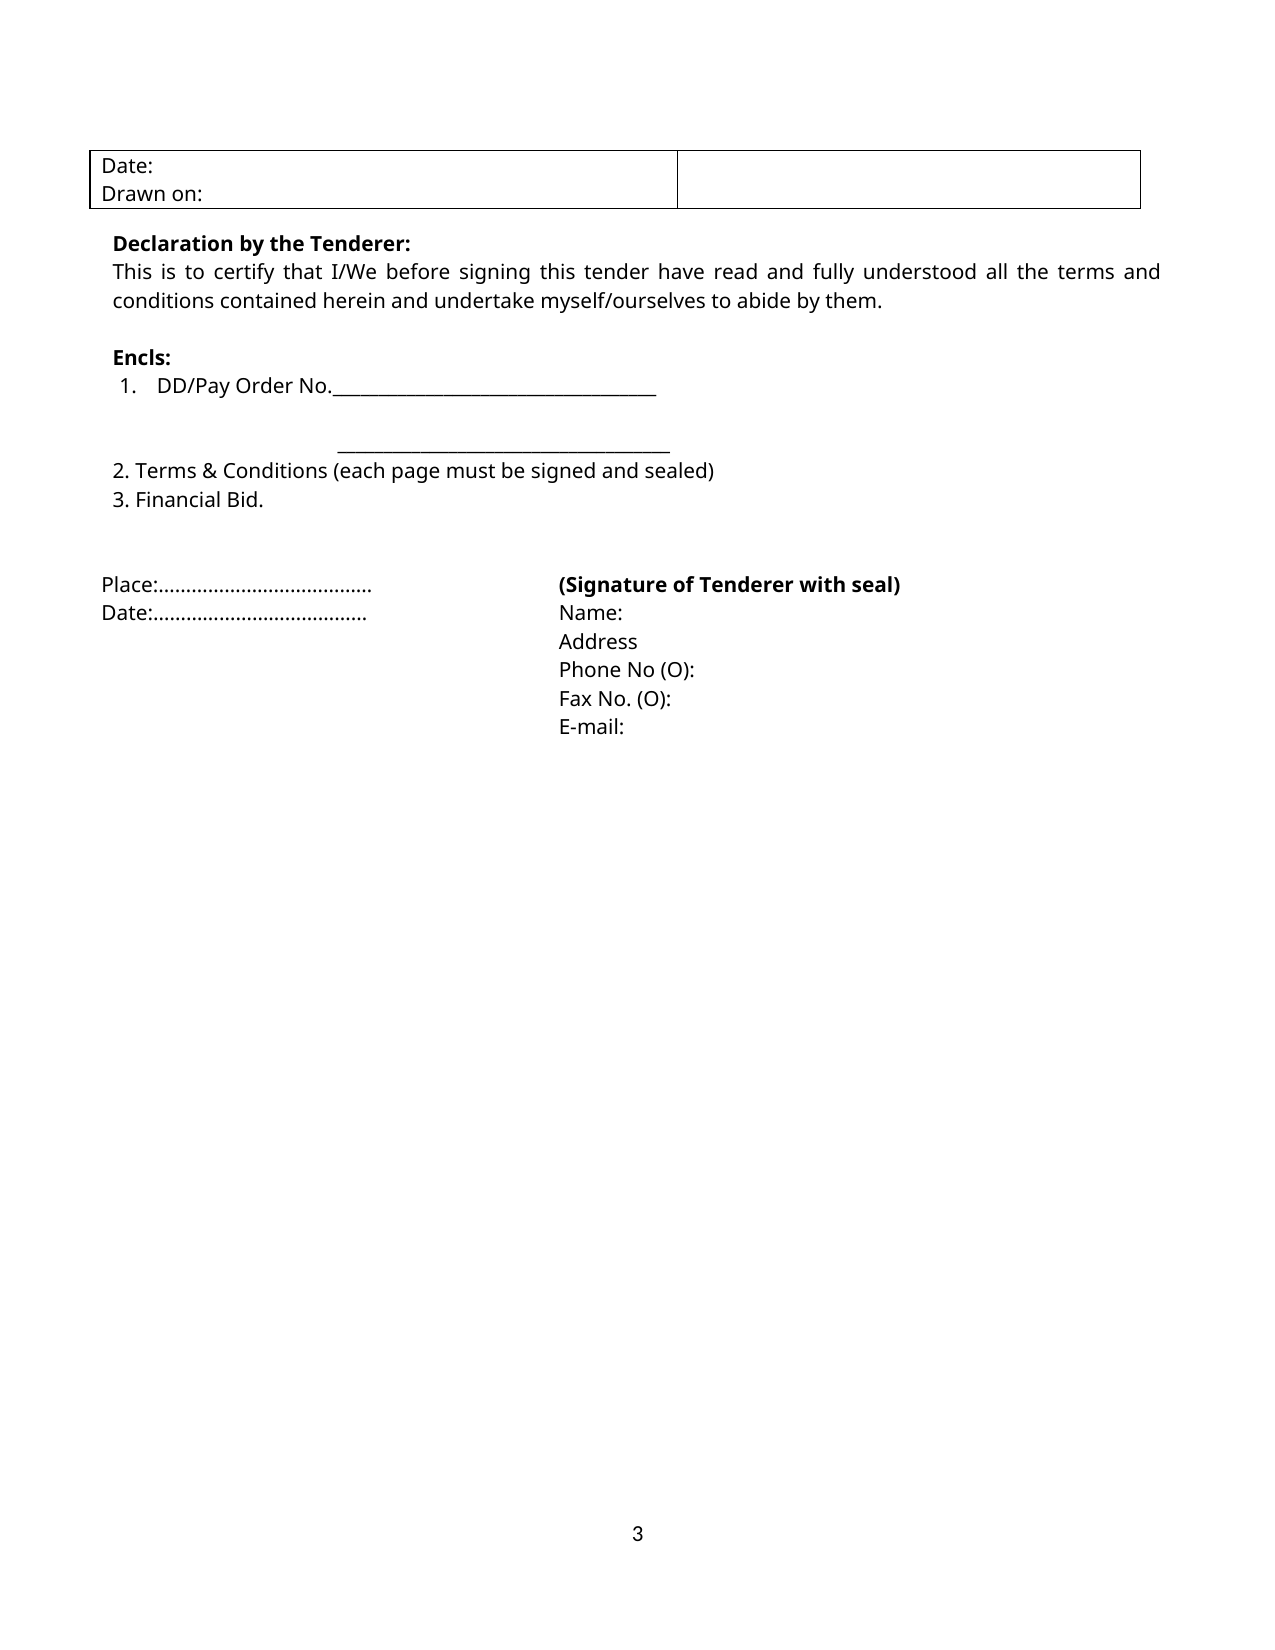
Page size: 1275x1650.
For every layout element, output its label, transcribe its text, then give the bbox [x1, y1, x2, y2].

text This is to certify that I/We before signing this tender have read and fully understood all the terms and conditions contained herein and undertake myself/ourselves to abide by them. [112, 257, 1163, 314]
table_header (Signature of Tenderer with seal) Name: Address Phone No (O): Fax No. (O): E-mail: [547, 570, 1004, 741]
text Encls: [112, 343, 1163, 371]
text ____________________________________ [337, 428, 1163, 456]
text Declaration by the Tenderer: [112, 229, 1163, 257]
table_header Place:………………………………… Date:………………………………… [90, 570, 547, 741]
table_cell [91, 151, 677, 208]
text 2. Terms & Conditions (each page must be signed and sealed) [112, 456, 1163, 485]
text 3. Financial Bid. [112, 485, 1163, 513]
list DD/Pay Order No.___________________________________ [119, 371, 1163, 399]
table_cell [678, 151, 1140, 208]
